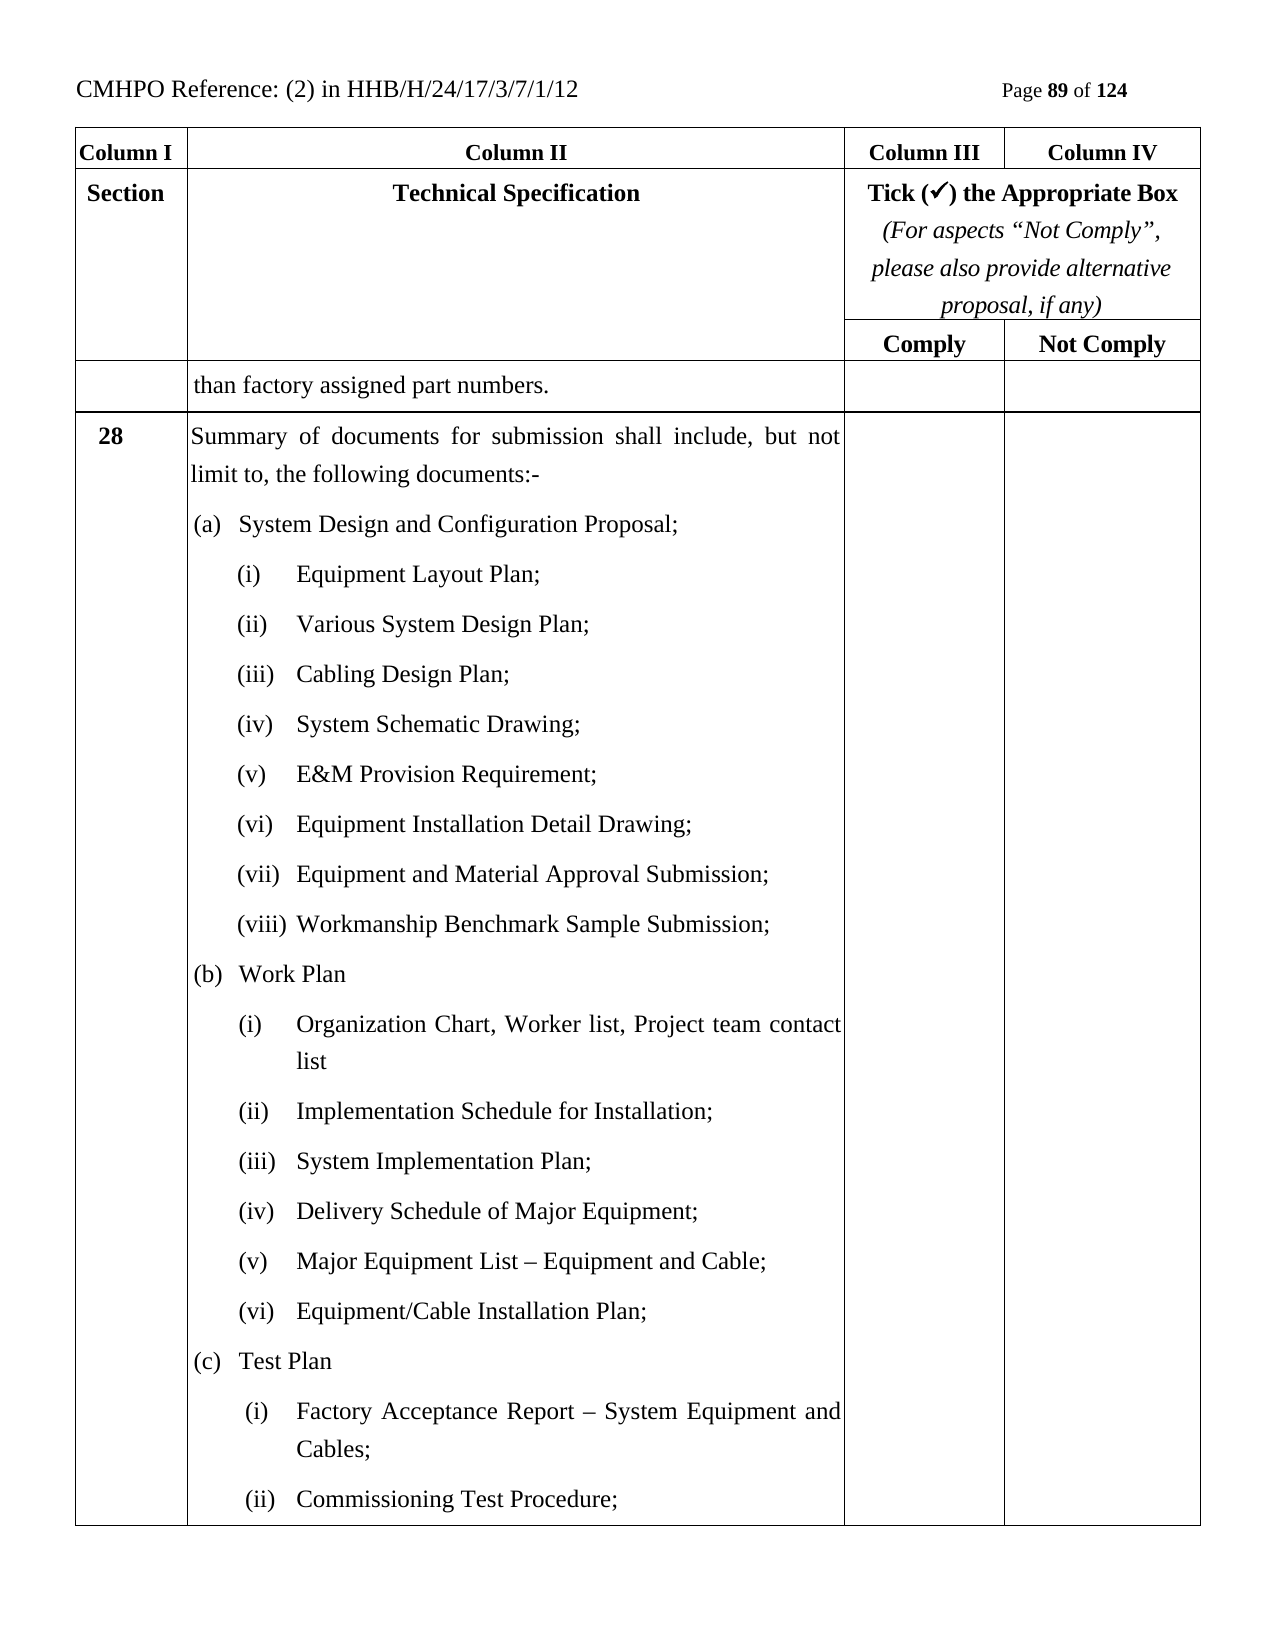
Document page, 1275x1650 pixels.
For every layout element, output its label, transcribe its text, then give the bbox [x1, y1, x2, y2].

table_cell [76, 413, 187, 1525]
table_cell Tick () the Appropriate Box (For aspects “Not Comply”, please also provide alternative proposal, if any) [845, 169, 1200, 319]
table_header Column I [76, 128, 187, 168]
table_header Column III [845, 128, 1004, 168]
table_cell Technical Specification [188, 169, 844, 360]
table_cell [1005, 413, 1200, 1525]
table_cell [76, 361, 187, 411]
table_header Column IV [1005, 128, 1200, 168]
table_cell [1005, 361, 1200, 411]
table_header Column II [188, 128, 844, 168]
table_cell Not Comply [1005, 320, 1200, 360]
table_cell Comply [845, 320, 1004, 360]
table_cell [845, 413, 1004, 1525]
table_cell Section [76, 169, 187, 360]
table_cell [845, 361, 1004, 411]
